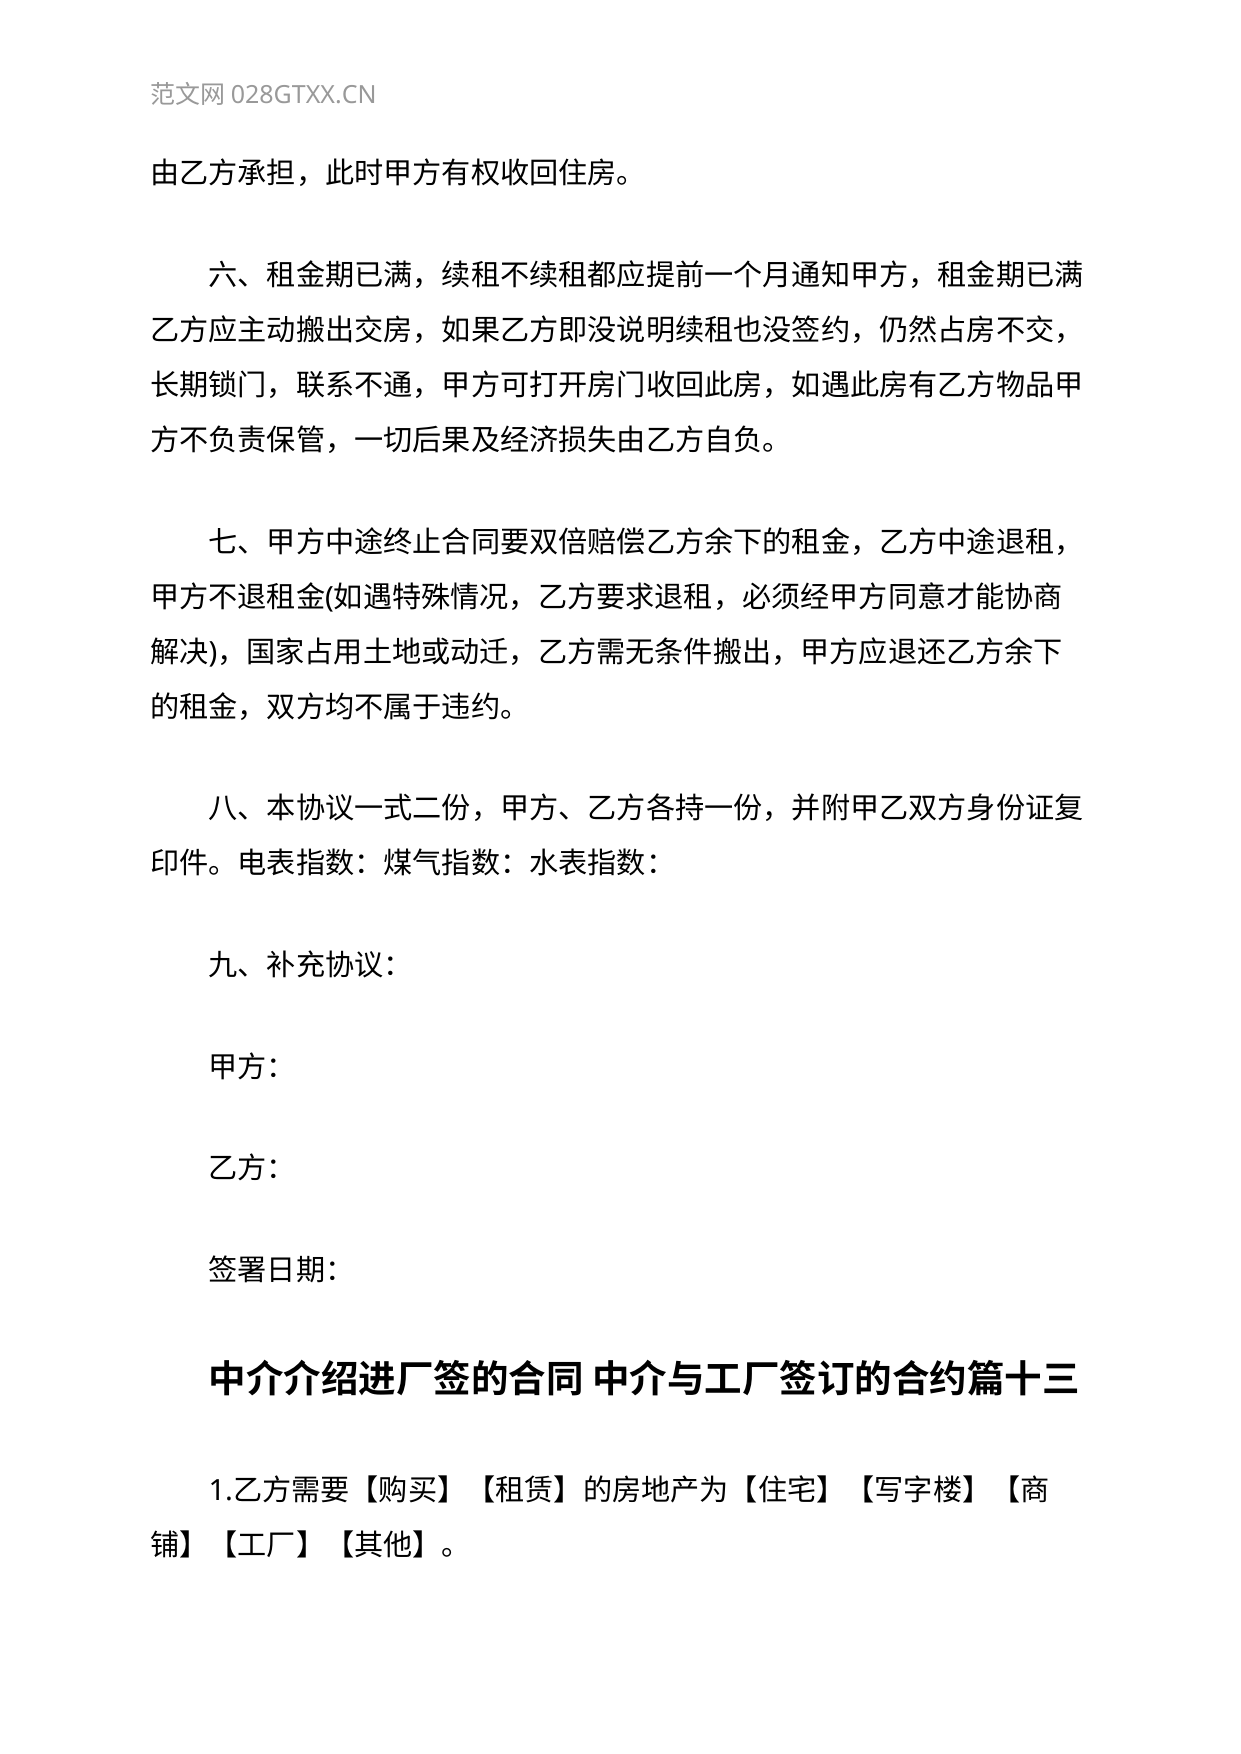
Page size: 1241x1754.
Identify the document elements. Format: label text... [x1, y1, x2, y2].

text 八、本协议一式二份，甲方、乙方各持一份，并附甲乙双方身份证复印件。电表指数：煤气指数：水表指数： [150, 785, 1090, 882]
text 七、甲方中途终止合同要双倍赔偿乙方余下的租金，乙方中途退租，甲方不退租金(如遇特殊情况，乙方要求退租，必须经甲方同意才能协商解决)，国家占用土地或动迁，乙方需无条件搬出，甲方应退还乙方余下的租金，双方均不属于违约。 [150, 518, 1090, 725]
text 甲方： [150, 1043, 1090, 1086]
text 中介介绍进厂签的合同 中介与工厂签订的合约篇十三 [150, 1349, 1090, 1403]
text 六、租金期已满，续租不续租都应提前一个月通知甲方，租金期已满乙方应主动搬出交房，如果乙方即没说明续租也没签约，仍然占房不交，长期锁门，联系不通，甲方可打开房门收回此房，如遇此房有乙方物品甲方不负责保管，一切后果及经济损失由乙方自负。 [150, 252, 1090, 459]
text 签署日期： [150, 1247, 1090, 1289]
text 九、补充协议： [150, 942, 1090, 984]
text 1.乙方需要【购买】【租赁】的房地产为【住宅】【写字楼】【商铺】【工厂】【其他】。 [150, 1466, 1090, 1563]
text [150, 150, 1090, 192]
text 乙方： [150, 1145, 1090, 1187]
